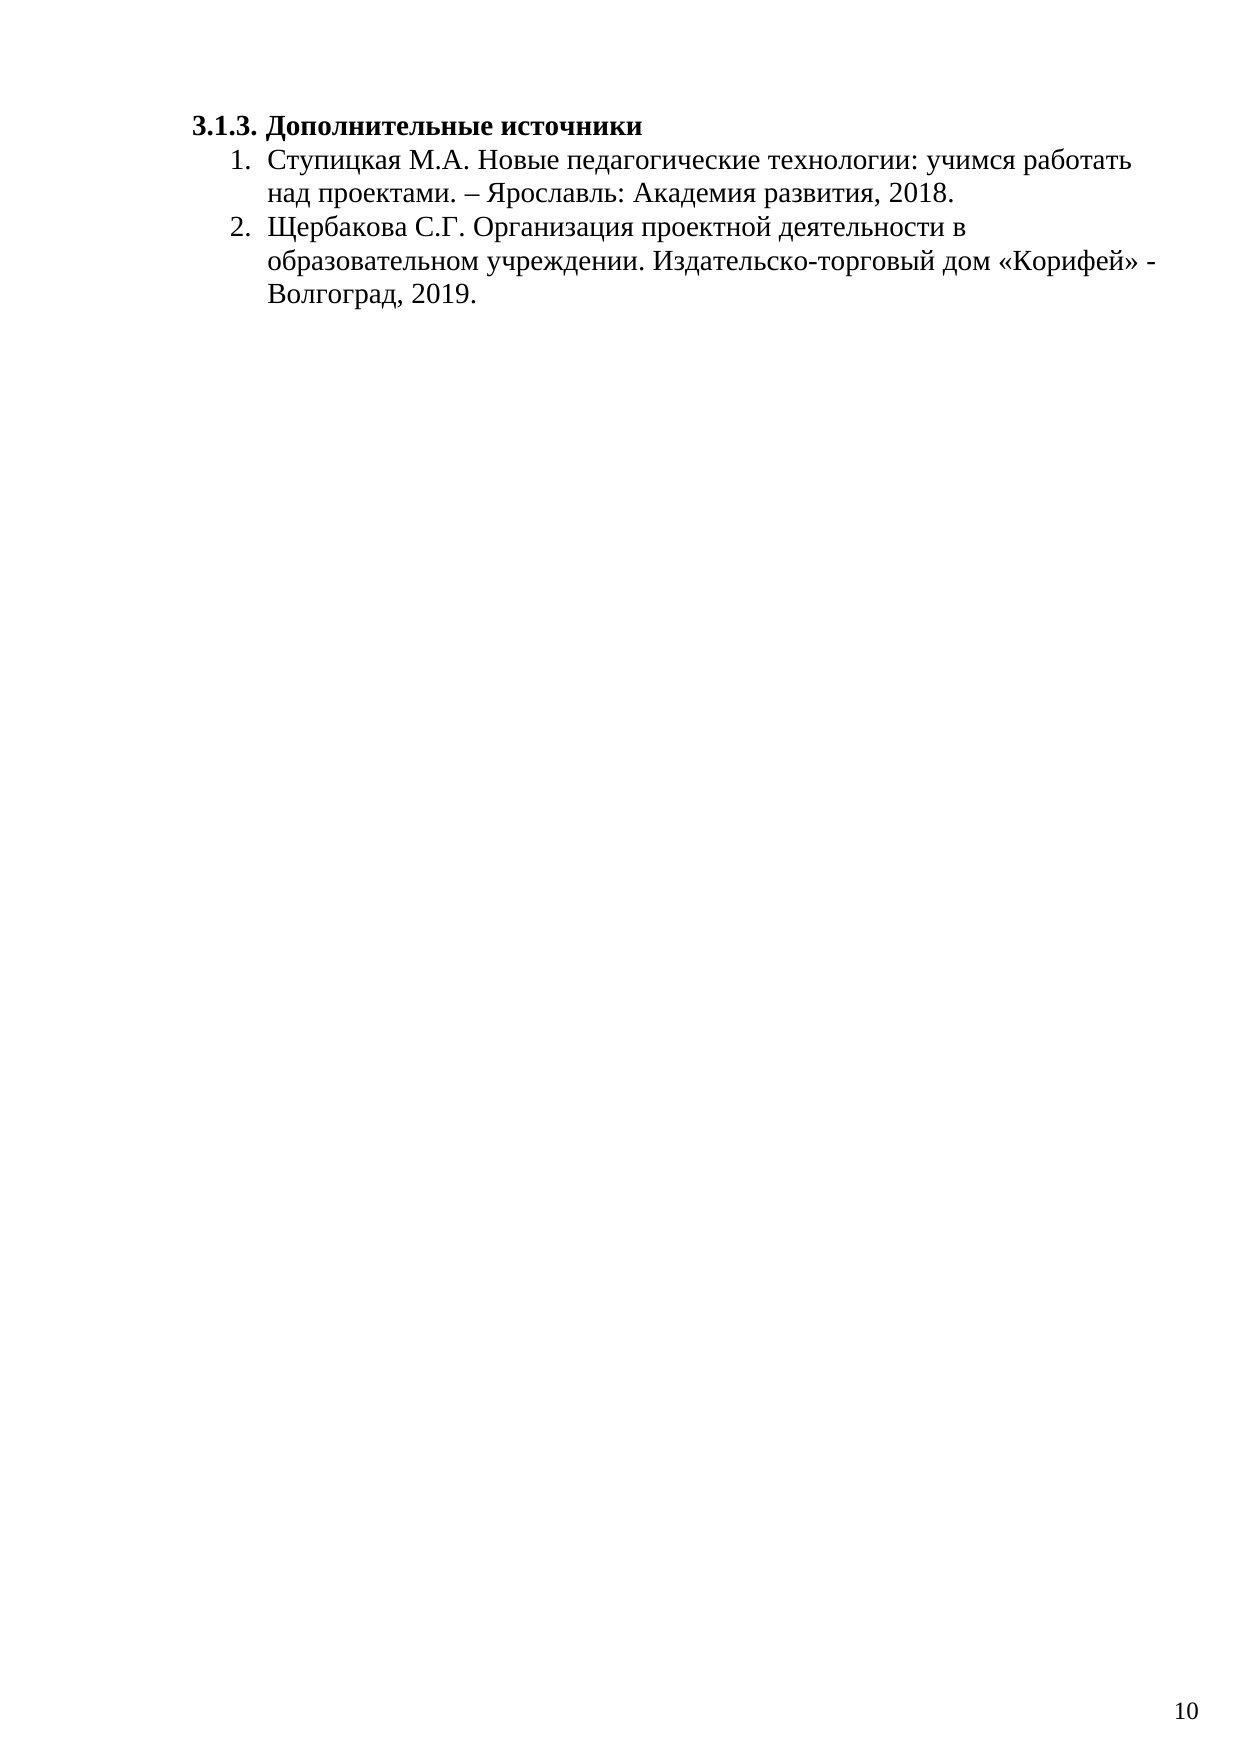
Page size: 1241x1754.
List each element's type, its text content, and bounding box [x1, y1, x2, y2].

list Ступицкая М.А. Новые педагогические технологии: учимся работать над проектами. – Ярославль: Академия развития, 2018. [229, 142, 1180, 209]
list Дополнительные источники [192, 108, 1198, 142]
list Щербакова С.Г. Организация проектной деятельности в образовательном учреждении. Издательско-торговый дом «Корифей» - Волгоград, 2019. [229, 209, 1180, 310]
